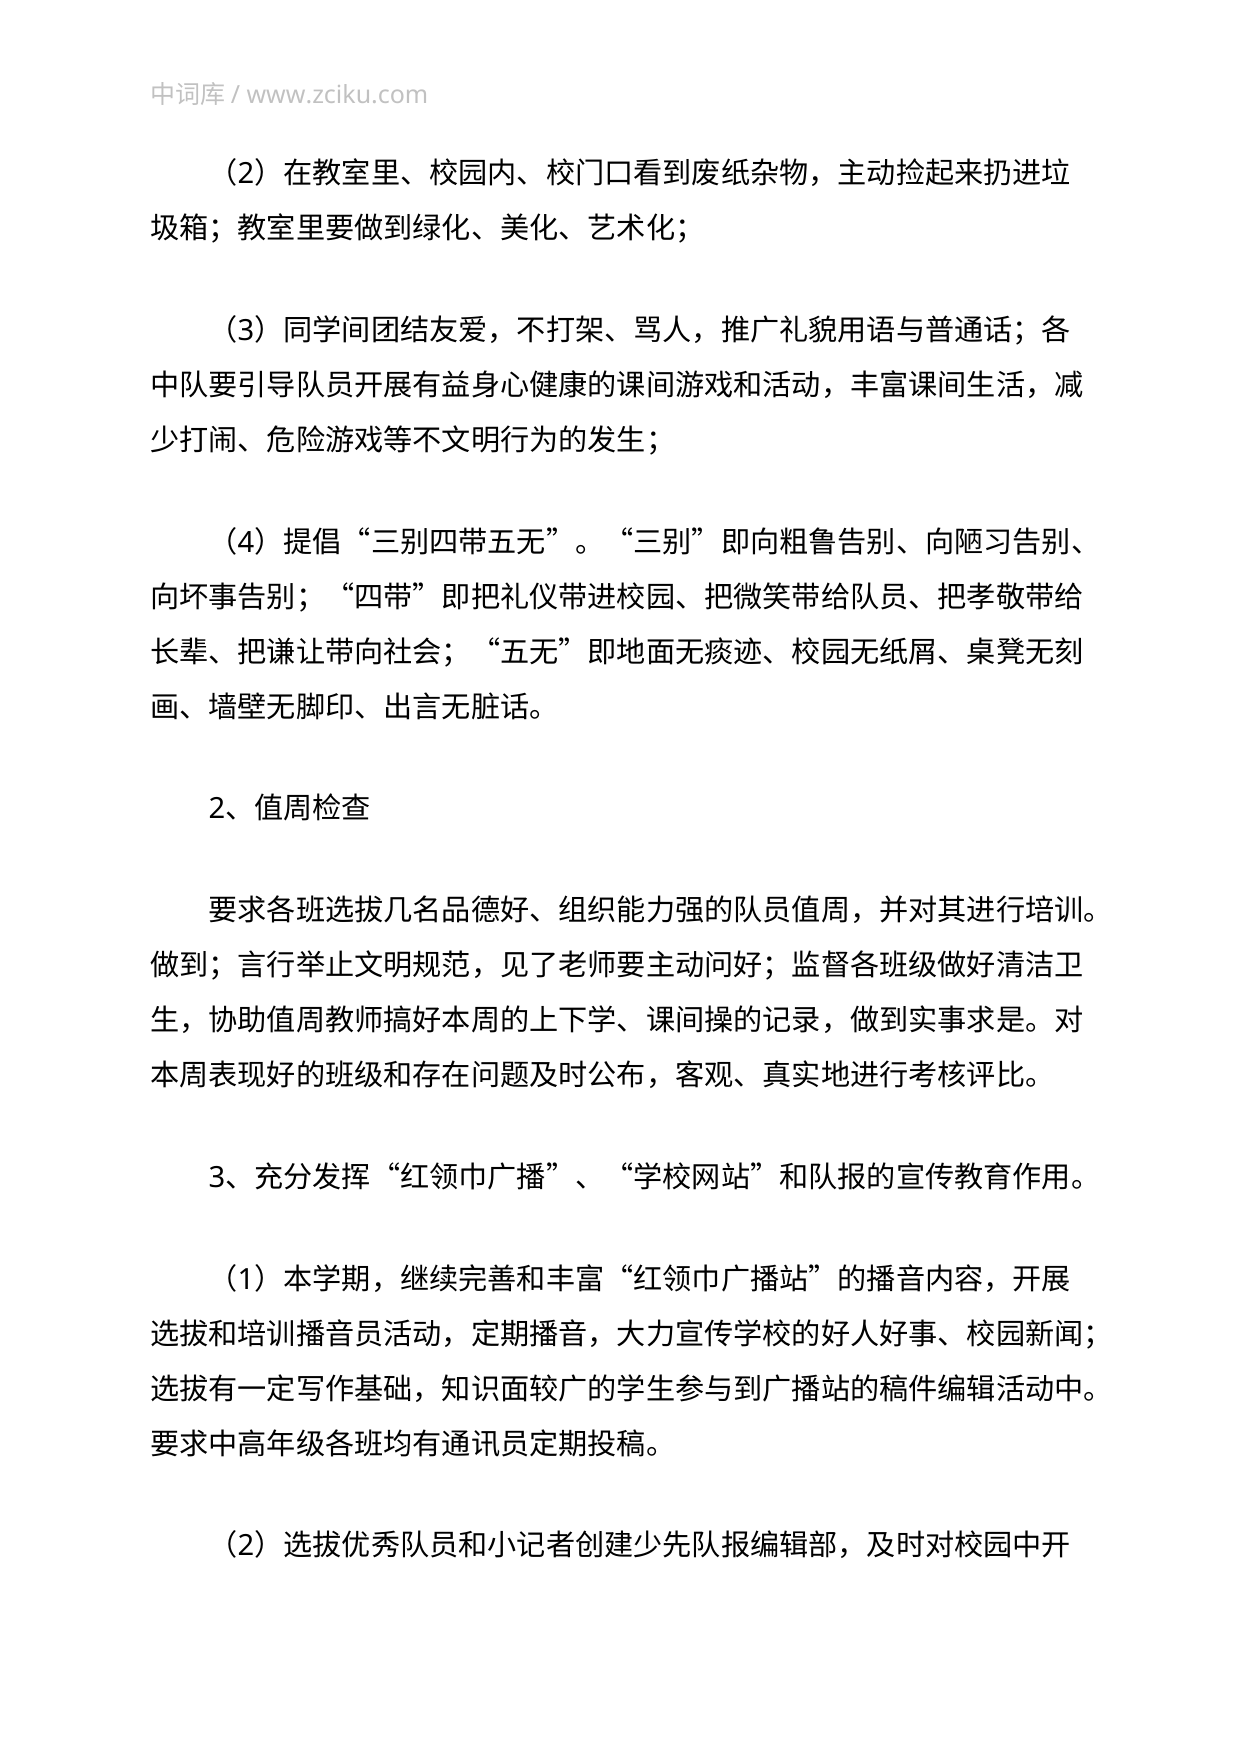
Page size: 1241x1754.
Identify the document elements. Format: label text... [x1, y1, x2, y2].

text 2、值周检查 [150, 785, 1090, 827]
text （1）本学期，继续完善和丰富“红领巾广播站”的播音内容，开展选拔和培训播音员活动，定期播音，大力宣传学校的好人好事、校园新闻；选拔有一定写作基础，知识面较广的学生参与到广播站的稿件编辑活动中。要求中高年级各班均有通讯员定期投稿。 [150, 1255, 1090, 1462]
text （4）提倡“三别四带五无”。“三别”即向粗鲁告别、向陋习告别、向坏事告别；“四带”即把礼仪带进校园、把微笑带给队员、把孝敬带给长辈、把谦让带向社会；“五无”即地面无痰迹、校园无纸屑、桌凳无刻画、墙壁无脚印、出言无脏话。 [150, 518, 1090, 726]
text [150, 1522, 1090, 1564]
text （2）在教室里、校园内、校门口看到废纸杂物，主动捡起来扔进垃圾箱；教室里要做到绿化、美化、艺术化； [150, 150, 1090, 247]
text 3、充分发挥“红领巾广播”、“学校网站”和队报的宣传教育作用。 [150, 1153, 1090, 1196]
text （3）同学间团结友爱，不打架、骂人，推广礼貌用语与普通话；各中队要引导队员开展有益身心健康的课间游戏和活动，丰富课间生活，减少打闹、危险游戏等不文明行为的发生； [150, 307, 1090, 459]
text 要求各班选拔几名品德好、组织能力强的队员值周，并对其进行培训。做到；言行举止文明规范，见了老师要主动问好；监督各班级做好清洁卫生，协助值周教师搞好本周的上下学、课间操的记录，做到实事求是。对本周表现好的班级和存在问题及时公布，客观、真实地进行考核评比。 [150, 887, 1090, 1094]
